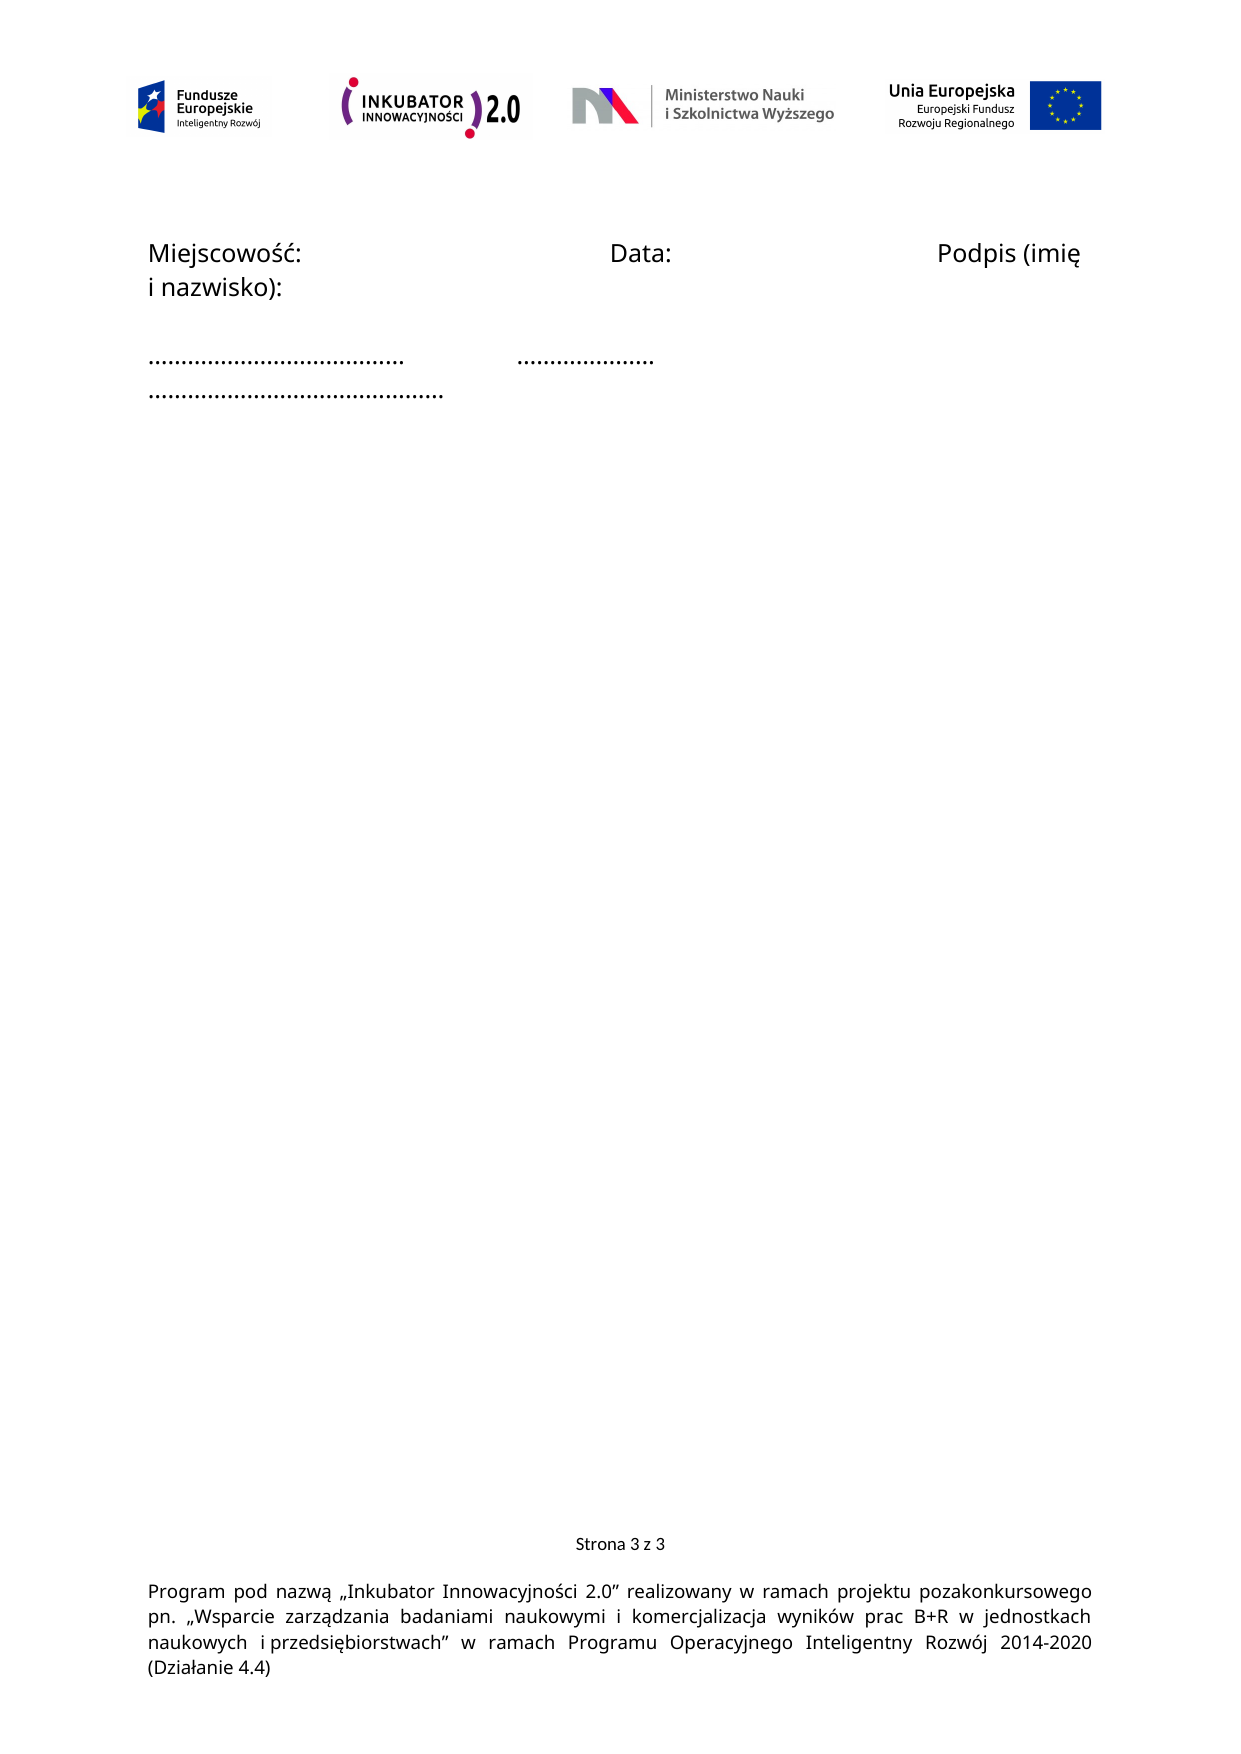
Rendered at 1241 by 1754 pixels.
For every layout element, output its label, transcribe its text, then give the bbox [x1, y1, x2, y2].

picture [567, 82, 836, 131]
text Miejscowość: Data: Podpis (imię i nazwisko): [148, 236, 1093, 304]
text ………………………………… ………………… ……………………………………… [148, 338, 1093, 406]
picture [884, 79, 1105, 134]
picture [328, 73, 534, 140]
picture [125, 76, 273, 137]
